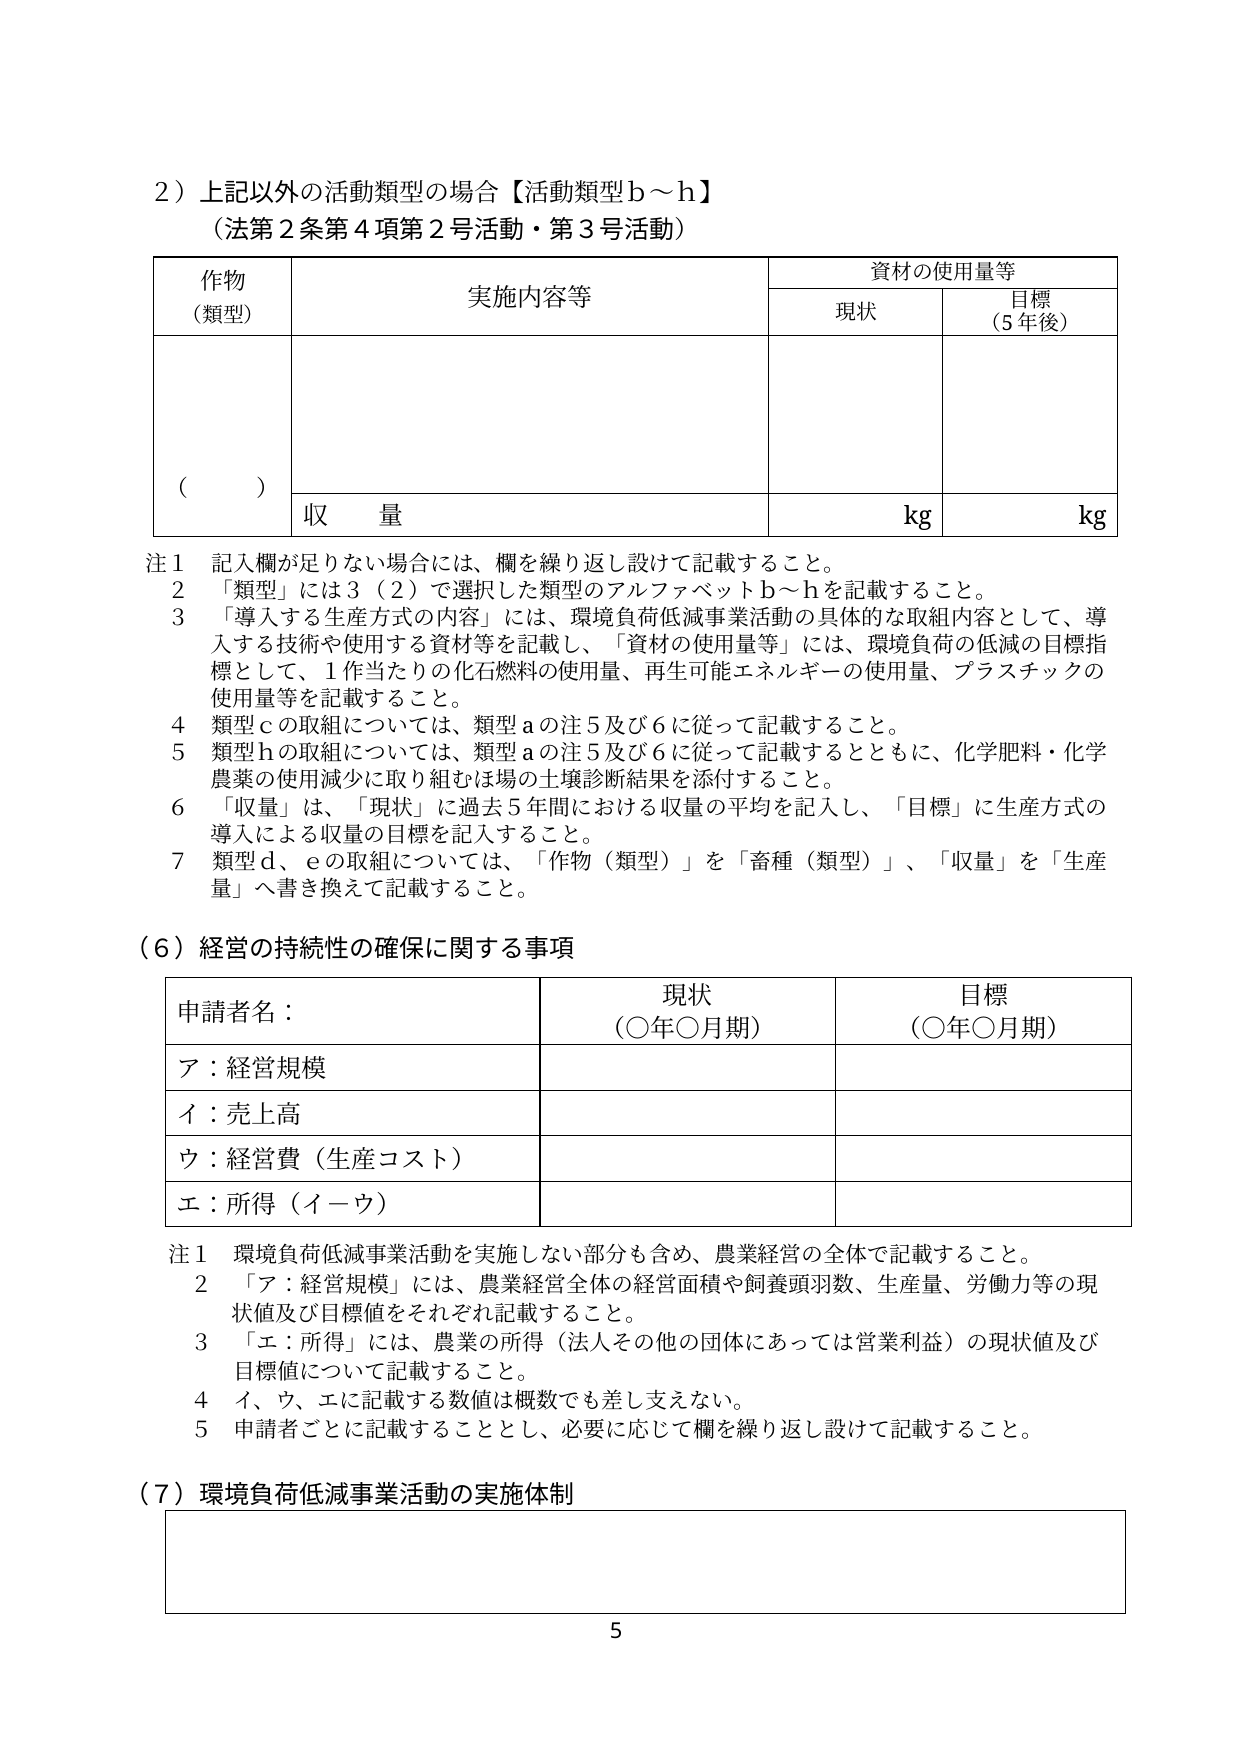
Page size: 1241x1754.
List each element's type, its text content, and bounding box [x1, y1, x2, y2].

text ７ 類型ｄ、ｅの取組については、「作物（類型）」を「畜種（類型）」、「収量」を「生産量」へ書き換えて記載すること。 [167, 847, 1107, 902]
table_header 資材の使用量等 [769, 258, 1117, 288]
table_cell エ：所得（イ－ウ） [166, 1182, 539, 1226]
table_cell 目標 （5年後） [943, 289, 1117, 335]
table_header 作物 （類型） [154, 258, 291, 335]
text （法第２条第４項第２号活動・第３号活動） [124, 219, 1107, 244]
text ４ イ、ウ、エに記載する数値は概数でも差し支えない。 [190, 1385, 1103, 1414]
text （６）経営の持続性の確保に関する事項 [124, 931, 1107, 964]
table_cell [836, 1045, 1131, 1090]
table_cell [836, 1091, 1131, 1135]
text ４ 類型ｃの取組については、類型aの注５及び６に従って記載すること。 [167, 712, 1107, 739]
text ６ 「収量」は、「現状」に過去５年間における収量の平均を記入し、「目標」に生産方式の導入による収量の目標を記入すること。 [167, 793, 1107, 847]
table_cell kg [769, 494, 942, 536]
table_cell [292, 336, 768, 492]
table_cell [541, 1045, 835, 1090]
table_header 申請者名： [166, 978, 539, 1044]
text ２ 「ア：経営規模」には、農業経営全体の経営面積や飼養頭羽数、生産量、労働力等の現状値及び目標値をそれぞれ記載すること。 [190, 1269, 1103, 1327]
table_cell ア：経営規模 [166, 1045, 539, 1090]
table_cell [541, 1182, 835, 1226]
table_cell kg [943, 494, 1117, 536]
table_cell [541, 1136, 835, 1181]
text ２ 「類型」には３（２）で選択した類型のアルファベットｂ～ｈを記載すること。 [146, 577, 1103, 604]
table_cell [541, 1091, 835, 1135]
text 注１ 環境負荷低減事業活動を実施しない部分も含め、農業経営の全体で記載すること。 [168, 1239, 1103, 1269]
text ３ 「導入する生産方式の内容」には、環境負荷低減事業活動の具体的な取組内容として、導入する技術や使用する資材等を記載し、「資材の使用量等」には、環境負荷の低減の目標指標として、１作当たりの化石燃料の使用量、再生可能エネルギーの使用量、プラスチックの使用量等を記載すること。 [167, 604, 1107, 712]
text 注１ 記入欄が足りない場合には、欄を繰り返し設けて記載すること。 [146, 549, 1103, 577]
table_header 現状 （○年○月期） [541, 978, 835, 1044]
text ５ 類型ｈの取組については、類型aの注５及び６に従って記載するとともに、化学肥料・化学農薬の使用減少に取り組むほ場の土壌診断結果を添付すること。 [167, 739, 1107, 793]
text ２）上記以外の活動類型の場合【活動類型ｂ～ｈ】 [124, 181, 1107, 206]
text ３ 「エ：所得」には、農業の所得（法人その他の団体にあっては営業利益）の現状値及び目標値について記載すること。 [190, 1327, 1103, 1385]
table_cell （ ） [154, 336, 291, 536]
table_header [166, 1511, 1125, 1613]
text （７）環境負荷低減事業活動の実施体制 [124, 1477, 1107, 1510]
table_cell [836, 1136, 1131, 1181]
table_cell イ：売上高 [166, 1091, 539, 1135]
table_header 実施内容等 [292, 258, 768, 335]
table_cell 現状 [769, 289, 942, 335]
table_cell [769, 336, 942, 492]
table_cell [836, 1182, 1131, 1226]
text ５ 申請者ごとに記載することとし、必要に応じて欄を繰り返し設けて記載すること。 [190, 1414, 1103, 1444]
table_header 目標 （○年○月期） [836, 978, 1131, 1044]
table_cell 収 量 [292, 494, 768, 536]
table_cell ウ：経営費（生産コスト） [166, 1136, 539, 1181]
table_cell [943, 336, 1117, 492]
